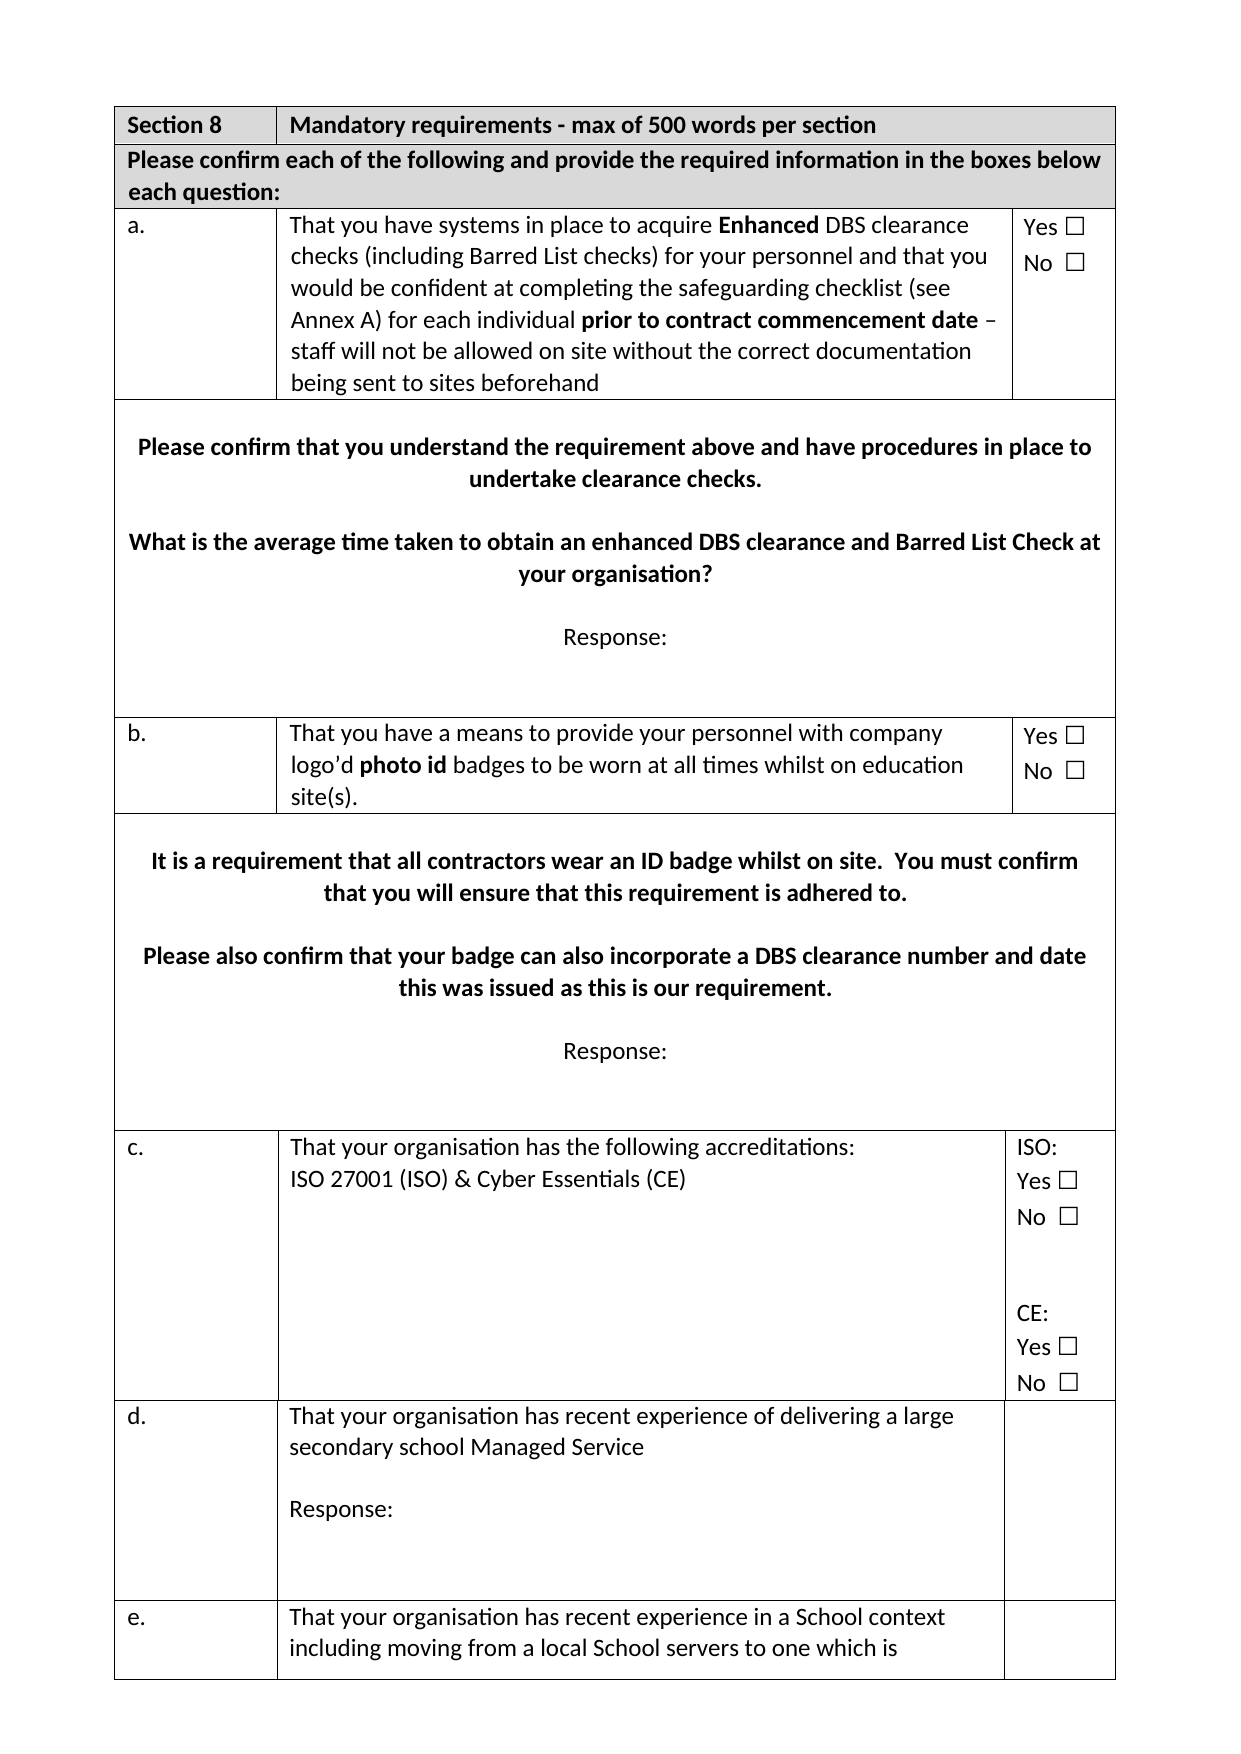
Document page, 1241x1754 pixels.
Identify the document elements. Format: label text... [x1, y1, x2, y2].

table_header Section 8 [115, 107, 276, 143]
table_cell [278, 1601, 1004, 1679]
table_cell a. [115, 209, 276, 399]
table_header Mandatory requirements - max of 500 words per section [277, 107, 1115, 143]
table_cell That you have systems in place to acquire Enhanced DBS clearance checks (including Barred List checks) for your personnel and that you would be confident at completing the safeguarding checklist (see Annex A) for each individual prior to contract commencement date – staff will not be allowed on site without the correct documentation being sent to sites beforehand [277, 209, 1012, 399]
table_cell [1005, 1401, 1115, 1600]
table_cell Yes ☐ No ☐ [1013, 209, 1115, 399]
table_cell b. [115, 718, 276, 813]
table_cell That your organisation has recent experience of delivering a large secondary school Managed Service Response: [278, 1401, 1004, 1600]
table_cell Yes ☐ No ☐ [1013, 718, 1115, 813]
table_cell [1005, 1601, 1115, 1679]
table_cell It is a requirement that all contractors wear an ID badge whilst on site. You must confirm that you will ensure that this requirement is adhered to. Please also confirm that your badge can also incorporate a DBS clearance number and date this was issued as this is our requirement. Response: [115, 814, 1115, 1130]
table_cell Please confirm each of the following and provide the required information in the boxes below each question: [115, 145, 1115, 208]
table_cell e. [115, 1601, 277, 1679]
table_cell That you have a means to provide your personnel with company logo’d photo id badges to be worn at all times whilst on education site(s). [277, 718, 1012, 813]
table_cell d. [115, 1401, 277, 1600]
table_cell That your organisation has the following accreditations: ISO 27001 (ISO) & Cyber Essentials (CE) [279, 1131, 1005, 1399]
table_cell Please confirm that you understand the requirement above and have procedures in place to undertake clearance checks. What is the average time taken to obtain an enhanced DBS clearance and Barred List Check at your organisation? Response: [115, 400, 1115, 717]
table_cell ISO: Yes ☐ No ☐ CE: Yes ☐ No ☐ [1006, 1131, 1115, 1399]
table_cell c. [115, 1131, 278, 1399]
